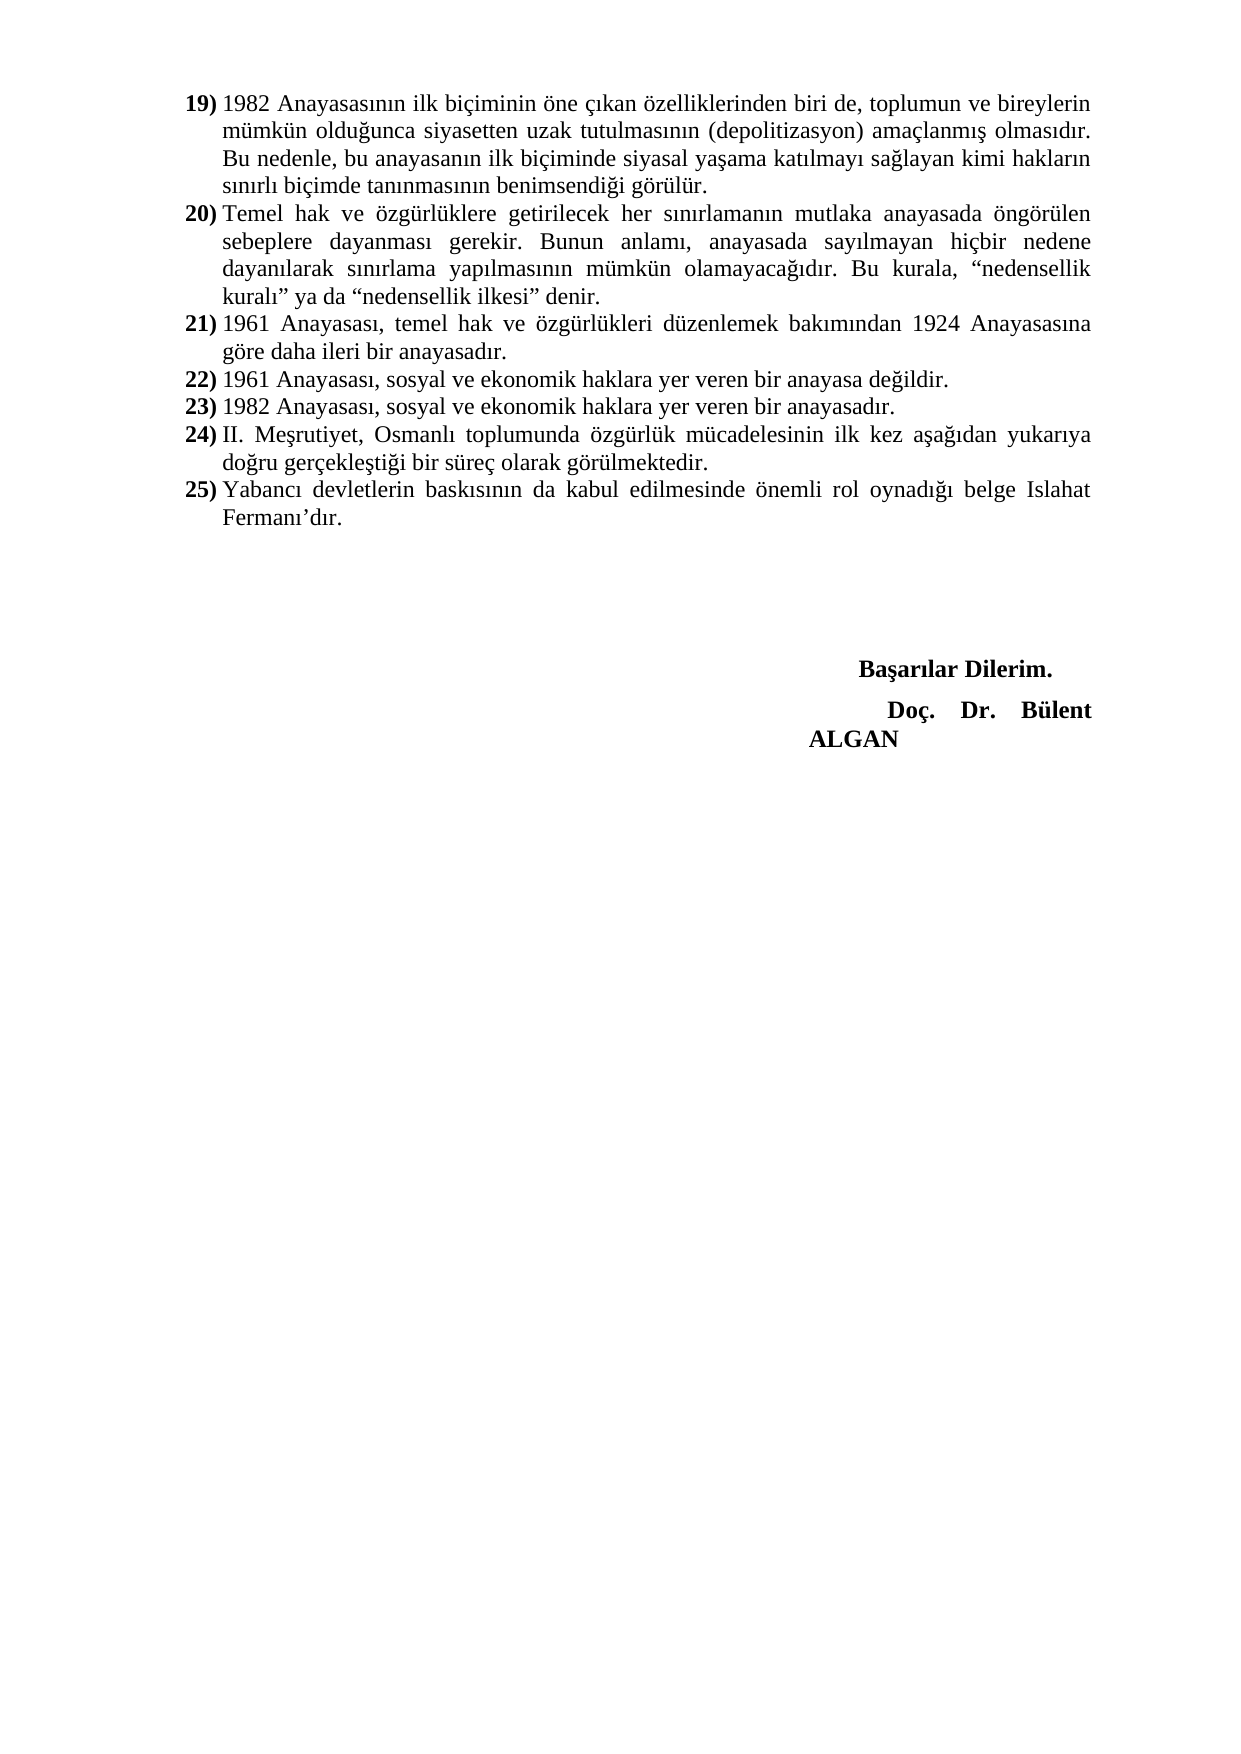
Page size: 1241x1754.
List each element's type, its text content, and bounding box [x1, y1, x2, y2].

text Doç. Dr. Bülent ALGAN [808, 695, 1092, 753]
list 1961 Anayasası, sosyal ve ekonomik haklara yer veren bir anayasa değildir. ( Y ) [185, 365, 1092, 392]
list 1982 Anayasasının ilk biçiminin öne çıkan özelliklerinden biri de, toplumun ve bireylerin mümkün olduğunca siyasetten uzak tutulmasının (depolitizasyon) amaçlanmış olmasıdır. Bu nedenle, bu anayasanın ilk biçiminde siyasal yaşama katılmayı sağlayan kimi hakların sınırlı biçimde tanınmasının benimsendiği görülür. ( D ) [185, 89, 1092, 199]
list II. Meşrutiyet, Osmanlı toplumunda özgürlük mücadelesinin ilk kez aşağıdan yukarıya doğru gerçekleştiği bir süreç olarak görülmektedir. ( D ) [185, 420, 1092, 475]
text Başarılar Dilerim. [148, 654, 1092, 683]
list Yabancı devletlerin baskısının da kabul edilmesinde önemli rol oynadığı belge Islahat Fermanı’dır. ( D ) [185, 475, 1092, 530]
list 1961 Anayasası, temel hak ve özgürlükleri düzenlemek bakımından 1924 Anayasasına göre daha ileri bir anayasadır. ( D ) [185, 309, 1092, 365]
list Temel hak ve özgürlüklere getirilecek her sınırlamanın mutlaka anayasada öngörülen sebeplere dayanması gerekir. Bunun anlamı, anayasada sayılmayan hiçbir nedene dayanılarak sınırlama yapılmasının mümkün olamayacağıdır. Bu kurala, “nedensellik kuralı” ya da “nedensellik ilkesi” denir. ( D ) [185, 199, 1092, 309]
list 1982 Anayasası, sosyal ve ekonomik haklara yer veren bir anayasadır. ( D ) [185, 392, 1092, 420]
